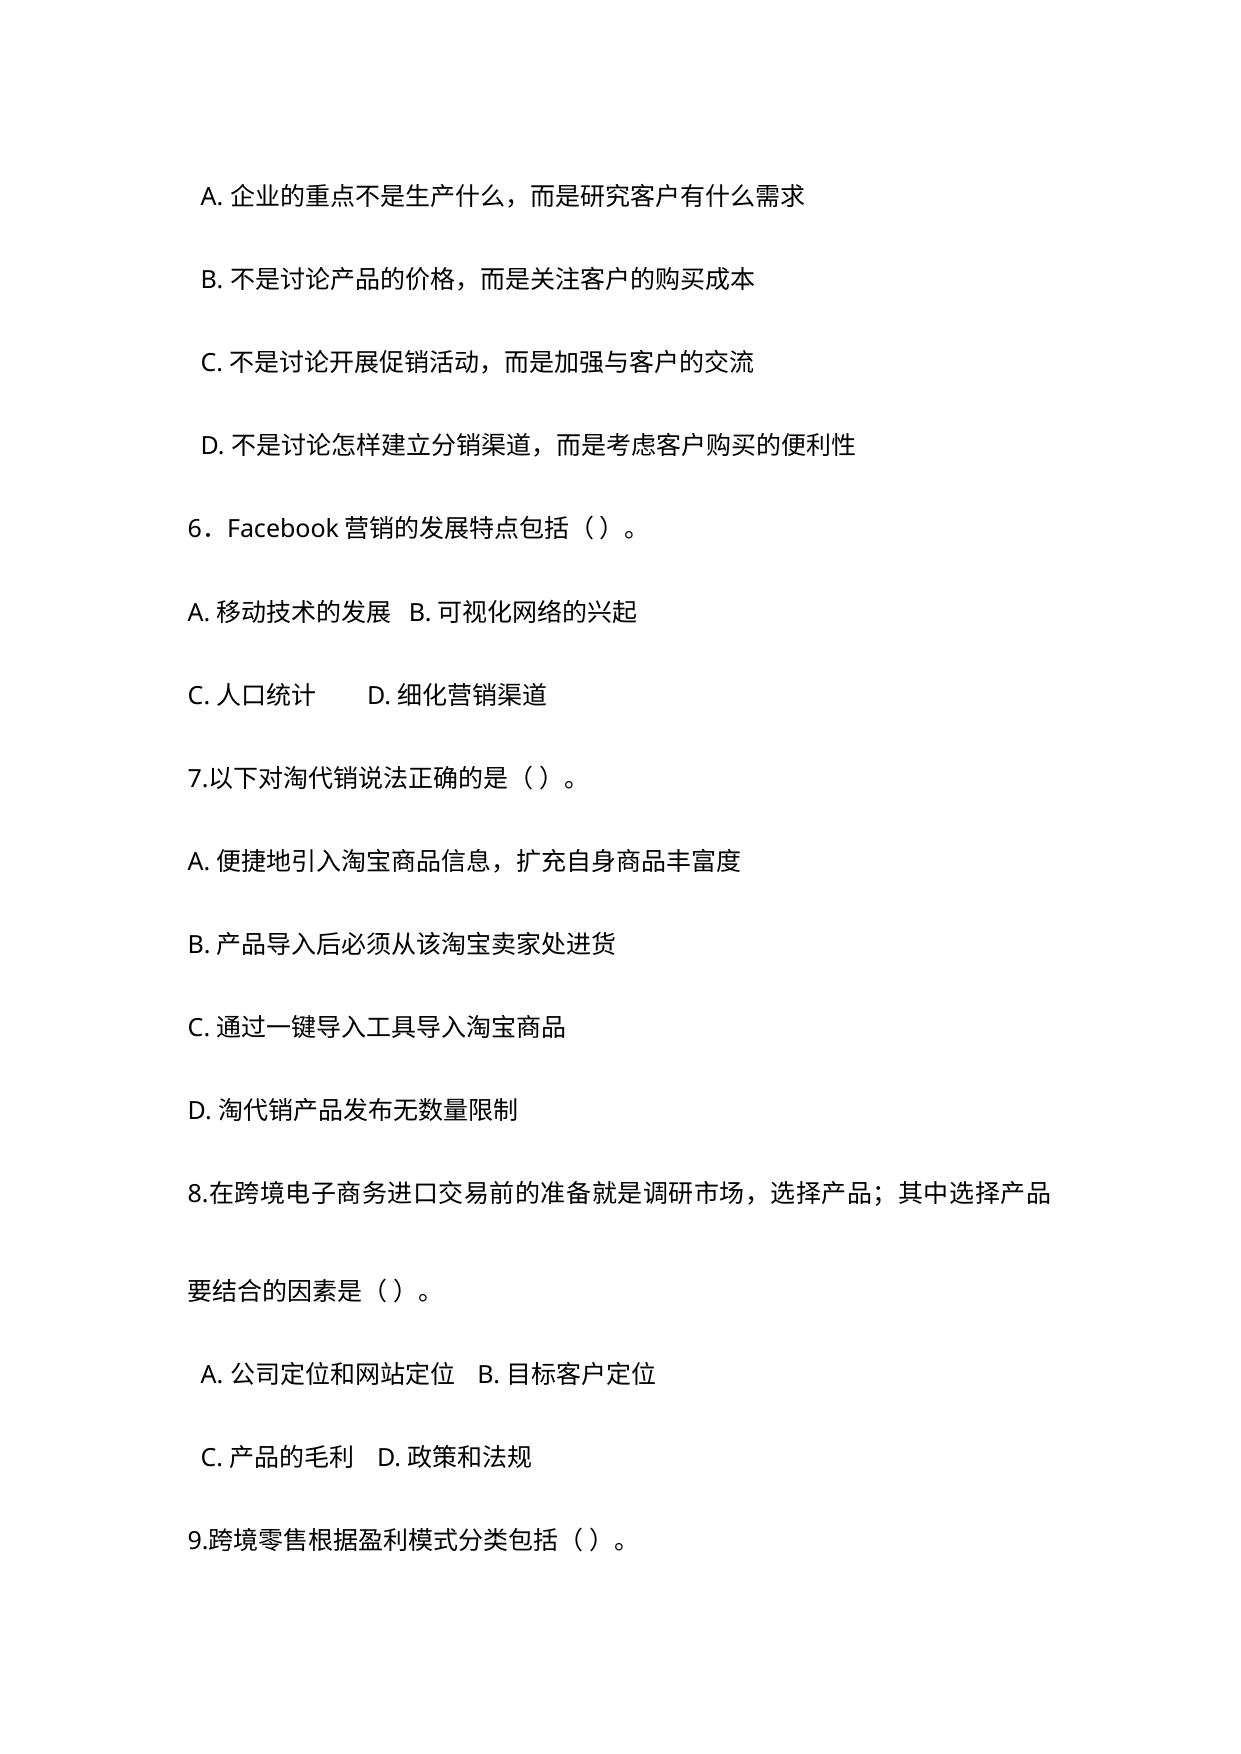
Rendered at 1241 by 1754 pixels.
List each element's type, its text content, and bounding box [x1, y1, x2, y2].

text C. 产品的毛利 D. 政策和法规 [187, 1423, 1053, 1488]
text C. 不是讨论开展促销活动，而是加强与客户的交流 [187, 328, 1053, 393]
text D. 淘代销产品发布无数量限制 [187, 1076, 1053, 1141]
text A. 移动技术的发展 B. 可视化网络的兴起 [187, 578, 1053, 643]
text B. 产品导入后必须从该淘宝卖家处进货 [187, 910, 1053, 975]
text 8.在跨境电子商务进口交易前的准备就是调研市场，选择产品；其中选择产品要结合的因素是（ ）。 [187, 1159, 1053, 1322]
text D. 不是讨论怎样建立分销渠道，而是考虑客户购买的便利性 [187, 411, 1053, 476]
text A. 便捷地引入淘宝商品信息，扩充自身商品丰富度 [187, 827, 1053, 892]
text A. 公司定位和网站定位 B. 目标客户定位 [187, 1340, 1053, 1405]
text 7.以下对淘代销说法正确的是（ ）。 [187, 744, 1053, 809]
text A. 企业的重点不是生产什么，而是研究客户有什么需求 [187, 162, 1053, 227]
text 9.跨境零售根据盈利模式分类包括（ ）。 [187, 1506, 1053, 1571]
text C. 通过一键导入工具导入淘宝商品 [187, 993, 1053, 1058]
text B. 不是讨论产品的价格，而是关注客户的购买成本 [187, 245, 1053, 310]
text 6．Facebook营销的发展特点包括（ ）。 [187, 494, 1053, 559]
text C. 人口统计 D. 细化营销渠道 [187, 661, 1053, 726]
